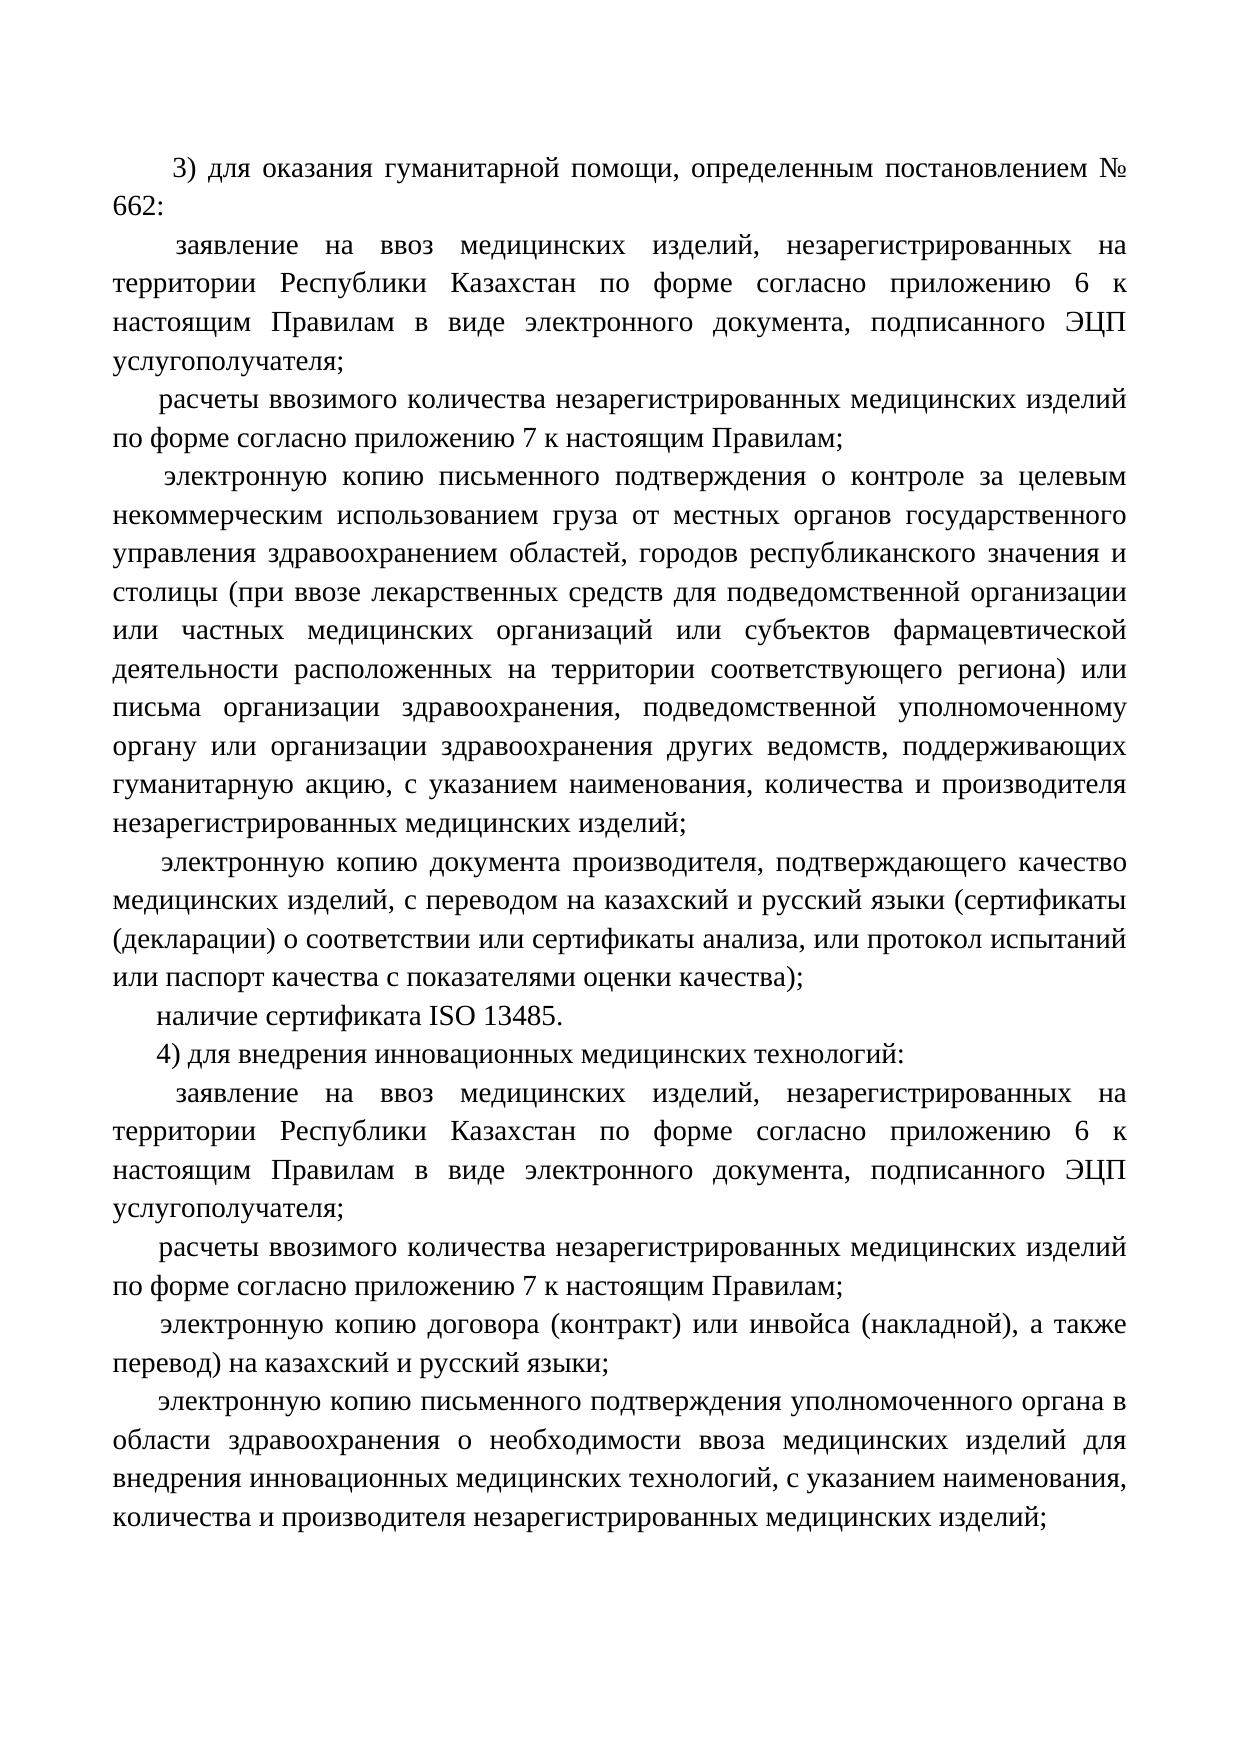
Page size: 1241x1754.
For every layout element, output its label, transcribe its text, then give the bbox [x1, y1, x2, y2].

text электронную копию договора (контракт) или инвойса (накладной), а также перевод) на казахский и русский языки; [112, 1306, 1128, 1378]
text наличие сертификата ISO 13485. [112, 998, 1128, 1031]
text расчеты ввозимого количества незарегистрированных медицинских изделий по форме согласно приложению 7 к настоящим Правилам; [112, 381, 1128, 453]
text заявление на ввоз медицинских изделий, незарегистрированных на территории Республики Казахстан по форме согласно приложению 6 к настоящим Правилам в виде электронного документа, подписанного ЭЦП услугополучателя; [112, 227, 1128, 376]
text электронную копию письменного подтверждения о контроле за целевым некоммерческим использованием груза от местных органов государственного управления здравоохранением областей, городов республиканского значения и столицы (при ввозе лекарственных средств для подведомственной организации или частных медицинских организаций или субъектов фармацевтической деятельности расположенных на территории соответствующего региона) или письма организации здравоохранения, подведомственной уполномоченному органу или организации здравоохранения других ведомств, поддерживающих гуманитарную акцию, с указанием наименования, количества и производителя незарегистрированных медицинских изделий; [112, 458, 1128, 839]
text заявление на ввоз медицинских изделий, незарегистрированных на территории Республики Казахстан по форме согласно приложению 6 к настоящим Правилам в виде электронного документа, подписанного ЭЦП услугополучателя; [112, 1075, 1128, 1224]
text 4) для внедрения инновационных медицинских технологий: [112, 1036, 1128, 1070]
text электронную копию документа производителя, подтверждающего качество медицинских изделий, с переводом на казахский и русский языки (сертификаты (декларации) о соответствии или сертификаты анализа, или протокол испытаний или паспорт качества с показателями оценки качества); [112, 844, 1128, 993]
text 3) для оказания гуманитарной помощи, определенным постановлением № 662: [112, 150, 1128, 222]
text расчеты ввозимого количества незарегистрированных медицинских изделий по форме согласно приложению 7 к настоящим Правилам; [112, 1229, 1128, 1301]
text электронную копию письменного подтверждения уполномоченного органа в области здравоохранения о необходимости ввоза медицинских изделий для внедрения инновационных медицинских технологий, с указанием наименования, количества и производителя незарегистрированных медицинских изделий; [112, 1383, 1128, 1532]
